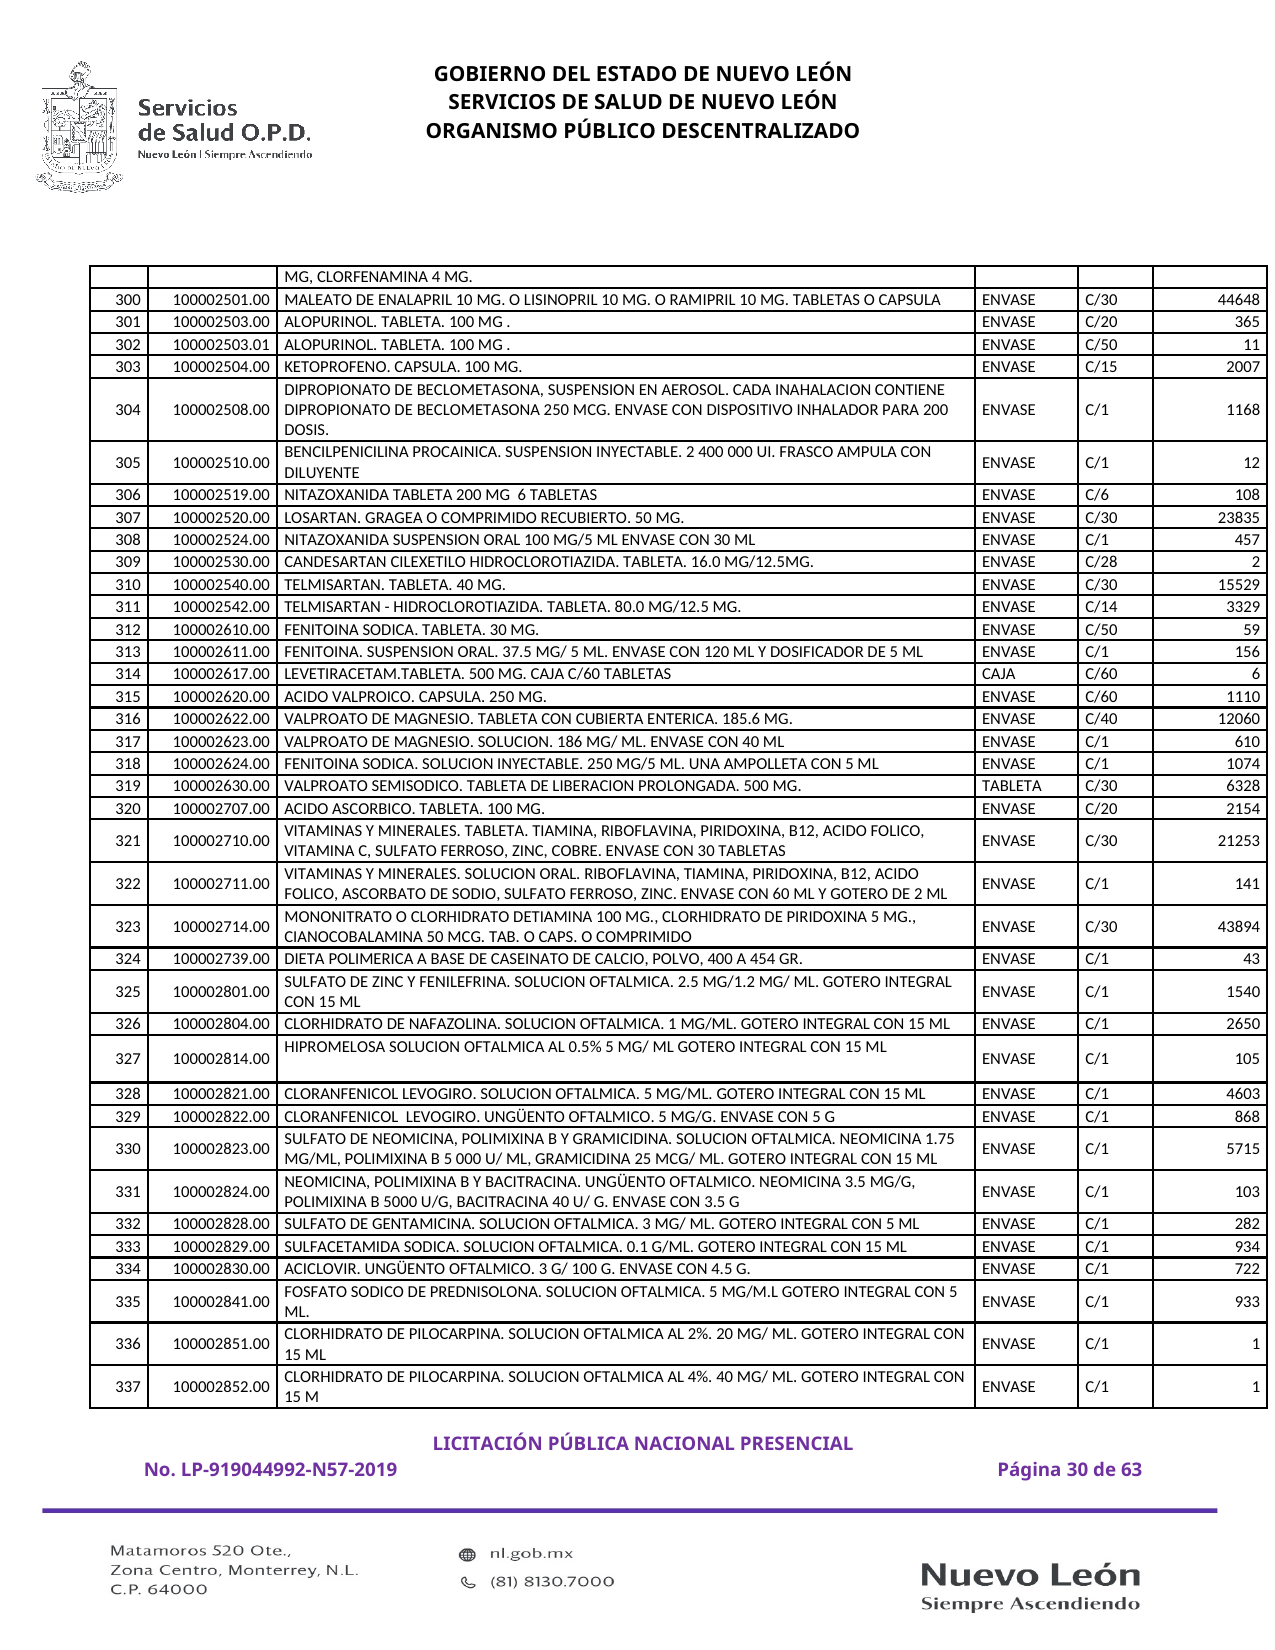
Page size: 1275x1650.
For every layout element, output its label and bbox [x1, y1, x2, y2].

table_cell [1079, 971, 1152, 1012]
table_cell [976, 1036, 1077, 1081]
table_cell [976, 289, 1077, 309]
picture [1, 4, 347, 249]
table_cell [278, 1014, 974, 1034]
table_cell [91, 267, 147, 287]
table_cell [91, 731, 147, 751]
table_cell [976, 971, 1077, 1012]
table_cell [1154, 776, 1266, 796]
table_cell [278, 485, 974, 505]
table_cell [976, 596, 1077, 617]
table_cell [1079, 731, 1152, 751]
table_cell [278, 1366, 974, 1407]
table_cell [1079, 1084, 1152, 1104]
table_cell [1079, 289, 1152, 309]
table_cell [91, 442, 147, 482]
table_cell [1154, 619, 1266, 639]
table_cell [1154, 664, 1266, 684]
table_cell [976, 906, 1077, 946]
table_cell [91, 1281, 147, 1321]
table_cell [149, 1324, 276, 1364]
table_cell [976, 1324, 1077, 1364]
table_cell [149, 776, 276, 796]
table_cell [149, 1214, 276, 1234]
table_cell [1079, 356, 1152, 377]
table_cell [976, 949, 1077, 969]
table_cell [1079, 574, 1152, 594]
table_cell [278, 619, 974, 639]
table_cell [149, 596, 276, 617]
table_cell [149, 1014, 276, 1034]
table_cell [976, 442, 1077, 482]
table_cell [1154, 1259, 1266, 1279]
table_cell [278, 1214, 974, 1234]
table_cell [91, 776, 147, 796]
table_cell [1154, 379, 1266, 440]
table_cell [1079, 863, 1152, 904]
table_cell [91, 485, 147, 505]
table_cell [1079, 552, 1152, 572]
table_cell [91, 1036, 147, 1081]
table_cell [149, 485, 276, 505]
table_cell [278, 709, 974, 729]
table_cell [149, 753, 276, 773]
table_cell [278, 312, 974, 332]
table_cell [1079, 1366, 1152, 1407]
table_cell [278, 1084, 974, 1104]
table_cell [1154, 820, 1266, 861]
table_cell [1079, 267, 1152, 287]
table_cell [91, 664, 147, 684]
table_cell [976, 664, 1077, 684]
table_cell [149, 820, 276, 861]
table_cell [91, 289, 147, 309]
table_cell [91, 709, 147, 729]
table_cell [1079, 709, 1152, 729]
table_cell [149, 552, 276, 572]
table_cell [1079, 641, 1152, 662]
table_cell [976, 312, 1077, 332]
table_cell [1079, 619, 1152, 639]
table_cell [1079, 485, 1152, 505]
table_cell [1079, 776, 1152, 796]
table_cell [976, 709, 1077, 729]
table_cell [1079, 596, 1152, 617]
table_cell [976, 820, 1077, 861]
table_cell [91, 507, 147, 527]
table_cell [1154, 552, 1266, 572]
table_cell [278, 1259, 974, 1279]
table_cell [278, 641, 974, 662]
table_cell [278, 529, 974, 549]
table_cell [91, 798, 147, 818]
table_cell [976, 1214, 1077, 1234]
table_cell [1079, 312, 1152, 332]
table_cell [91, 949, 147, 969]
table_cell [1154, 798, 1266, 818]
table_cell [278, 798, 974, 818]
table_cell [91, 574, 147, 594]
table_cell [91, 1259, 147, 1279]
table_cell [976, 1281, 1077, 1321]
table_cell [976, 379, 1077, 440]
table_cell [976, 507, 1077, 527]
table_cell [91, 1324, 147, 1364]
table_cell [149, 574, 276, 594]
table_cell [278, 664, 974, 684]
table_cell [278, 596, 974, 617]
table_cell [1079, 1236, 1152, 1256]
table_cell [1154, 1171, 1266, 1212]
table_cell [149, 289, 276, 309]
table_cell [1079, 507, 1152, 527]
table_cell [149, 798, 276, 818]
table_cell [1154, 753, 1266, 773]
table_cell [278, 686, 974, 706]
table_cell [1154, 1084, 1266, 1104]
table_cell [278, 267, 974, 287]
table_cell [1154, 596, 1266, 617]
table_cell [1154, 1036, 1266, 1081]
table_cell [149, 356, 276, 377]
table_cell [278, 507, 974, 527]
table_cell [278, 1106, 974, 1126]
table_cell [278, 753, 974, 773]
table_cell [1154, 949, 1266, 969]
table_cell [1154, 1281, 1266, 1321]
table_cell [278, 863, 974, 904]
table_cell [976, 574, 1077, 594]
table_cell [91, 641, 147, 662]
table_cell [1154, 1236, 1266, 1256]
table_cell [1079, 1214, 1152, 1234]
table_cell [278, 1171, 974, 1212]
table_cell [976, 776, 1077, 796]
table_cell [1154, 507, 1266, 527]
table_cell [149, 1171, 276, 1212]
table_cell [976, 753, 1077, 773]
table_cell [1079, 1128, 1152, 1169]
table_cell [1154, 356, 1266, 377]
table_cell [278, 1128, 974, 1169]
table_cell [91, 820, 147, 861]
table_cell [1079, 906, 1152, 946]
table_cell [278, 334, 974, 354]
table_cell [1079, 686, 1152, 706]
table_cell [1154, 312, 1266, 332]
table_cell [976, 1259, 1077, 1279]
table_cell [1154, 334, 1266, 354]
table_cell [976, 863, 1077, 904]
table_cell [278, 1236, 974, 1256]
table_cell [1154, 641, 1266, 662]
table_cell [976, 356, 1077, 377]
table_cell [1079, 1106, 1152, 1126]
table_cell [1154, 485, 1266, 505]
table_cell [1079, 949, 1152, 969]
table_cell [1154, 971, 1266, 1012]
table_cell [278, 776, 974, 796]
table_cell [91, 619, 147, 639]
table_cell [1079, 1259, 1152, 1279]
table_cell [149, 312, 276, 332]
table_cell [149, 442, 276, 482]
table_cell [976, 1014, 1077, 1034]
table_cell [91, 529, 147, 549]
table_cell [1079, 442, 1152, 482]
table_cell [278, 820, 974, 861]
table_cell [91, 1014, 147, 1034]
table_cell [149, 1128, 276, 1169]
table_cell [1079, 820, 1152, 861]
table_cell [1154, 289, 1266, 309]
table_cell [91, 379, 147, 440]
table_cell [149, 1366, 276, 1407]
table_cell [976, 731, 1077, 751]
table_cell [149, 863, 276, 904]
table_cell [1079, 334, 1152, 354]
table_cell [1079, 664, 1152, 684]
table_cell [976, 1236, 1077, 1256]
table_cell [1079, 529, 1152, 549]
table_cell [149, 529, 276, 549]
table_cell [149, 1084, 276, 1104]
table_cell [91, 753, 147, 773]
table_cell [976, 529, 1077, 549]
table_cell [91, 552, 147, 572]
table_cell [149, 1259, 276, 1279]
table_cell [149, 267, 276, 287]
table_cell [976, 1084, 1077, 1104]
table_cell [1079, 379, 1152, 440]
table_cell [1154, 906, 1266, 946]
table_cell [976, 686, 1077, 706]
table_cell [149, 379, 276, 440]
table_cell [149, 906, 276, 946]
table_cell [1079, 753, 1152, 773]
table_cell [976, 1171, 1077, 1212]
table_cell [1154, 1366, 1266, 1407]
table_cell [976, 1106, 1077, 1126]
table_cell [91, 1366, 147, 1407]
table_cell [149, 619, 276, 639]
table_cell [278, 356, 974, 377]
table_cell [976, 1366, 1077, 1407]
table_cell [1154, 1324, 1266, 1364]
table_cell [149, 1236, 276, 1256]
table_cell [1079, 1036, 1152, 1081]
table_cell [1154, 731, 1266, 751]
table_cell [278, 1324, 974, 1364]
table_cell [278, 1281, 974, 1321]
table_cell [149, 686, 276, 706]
picture [37, 1503, 1218, 1620]
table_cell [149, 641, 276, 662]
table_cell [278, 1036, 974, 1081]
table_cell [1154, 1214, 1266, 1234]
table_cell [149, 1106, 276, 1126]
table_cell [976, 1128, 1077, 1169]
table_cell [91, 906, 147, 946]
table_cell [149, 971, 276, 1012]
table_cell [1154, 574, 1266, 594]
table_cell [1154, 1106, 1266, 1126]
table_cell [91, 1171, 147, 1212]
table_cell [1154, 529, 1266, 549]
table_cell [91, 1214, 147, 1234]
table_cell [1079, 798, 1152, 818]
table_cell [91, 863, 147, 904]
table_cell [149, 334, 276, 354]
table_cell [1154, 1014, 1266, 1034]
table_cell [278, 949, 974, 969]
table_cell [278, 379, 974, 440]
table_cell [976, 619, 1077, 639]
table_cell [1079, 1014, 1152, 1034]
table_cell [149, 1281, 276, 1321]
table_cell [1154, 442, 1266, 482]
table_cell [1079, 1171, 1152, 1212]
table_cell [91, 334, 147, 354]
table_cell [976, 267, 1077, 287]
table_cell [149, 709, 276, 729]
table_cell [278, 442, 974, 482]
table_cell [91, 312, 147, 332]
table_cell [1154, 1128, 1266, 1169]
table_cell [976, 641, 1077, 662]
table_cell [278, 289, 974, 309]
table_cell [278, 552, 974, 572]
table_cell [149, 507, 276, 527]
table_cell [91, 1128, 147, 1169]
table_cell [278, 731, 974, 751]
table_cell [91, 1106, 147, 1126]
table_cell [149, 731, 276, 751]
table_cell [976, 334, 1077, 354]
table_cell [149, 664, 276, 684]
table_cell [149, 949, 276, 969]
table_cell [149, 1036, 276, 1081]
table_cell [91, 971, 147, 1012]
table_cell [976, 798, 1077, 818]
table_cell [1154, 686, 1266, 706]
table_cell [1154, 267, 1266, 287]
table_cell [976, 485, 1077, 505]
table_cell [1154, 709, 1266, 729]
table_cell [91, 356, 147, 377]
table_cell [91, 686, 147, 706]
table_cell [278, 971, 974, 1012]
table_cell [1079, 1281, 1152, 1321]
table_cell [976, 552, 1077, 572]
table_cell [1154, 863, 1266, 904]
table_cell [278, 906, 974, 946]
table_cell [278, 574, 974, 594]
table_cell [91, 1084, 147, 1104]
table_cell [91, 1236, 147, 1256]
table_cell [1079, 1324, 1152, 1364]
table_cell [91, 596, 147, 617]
